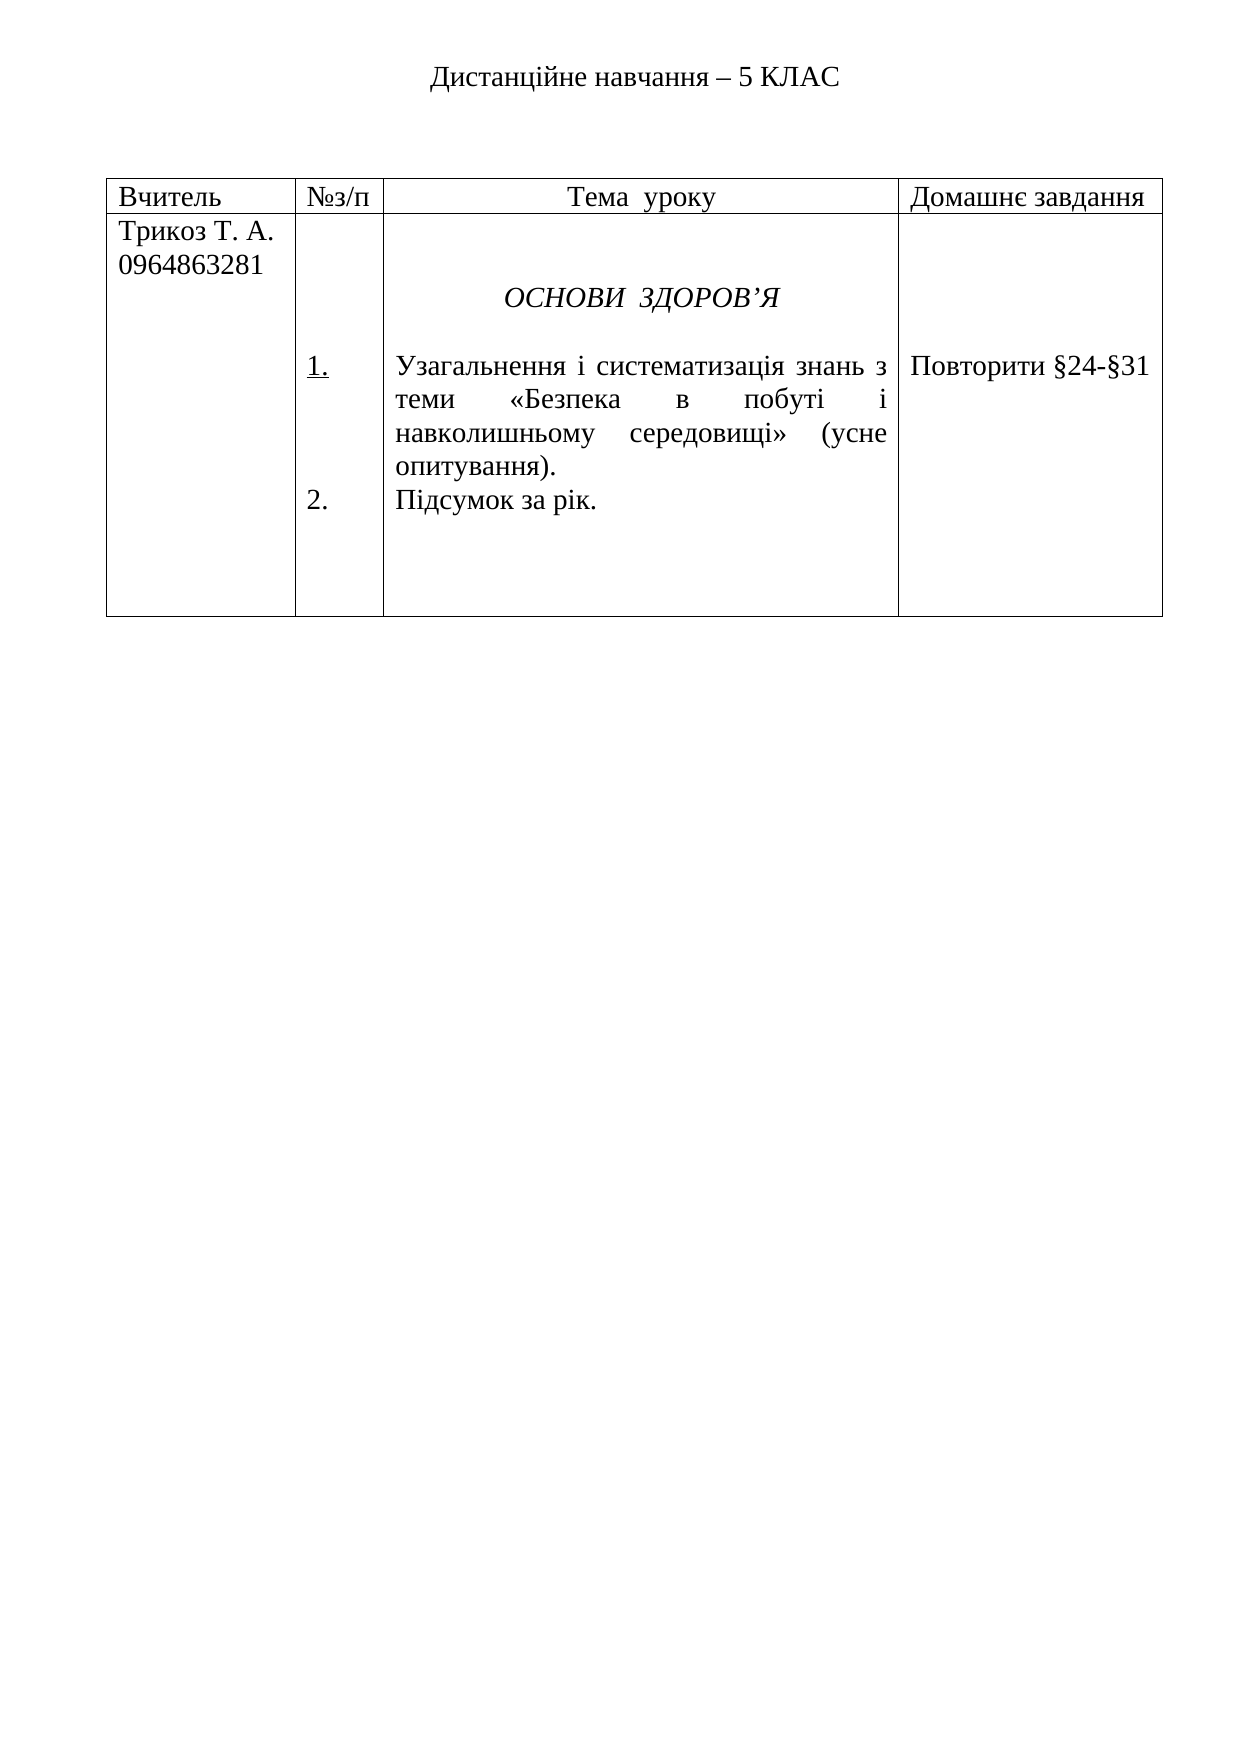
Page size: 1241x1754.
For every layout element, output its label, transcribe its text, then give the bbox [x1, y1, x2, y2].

table_header №з/п [296, 179, 383, 212]
table_cell ОСНОВИ ЗДОРОВ’Я Узагальнення і систематизація знань з теми «Безпека в побуті і навколишньому середовищі» (усне опитування). Підсумок за рік. [384, 214, 898, 616]
text Дистанційне навчання – 5 КЛАС [118, 59, 1152, 93]
table_header Домашнє завдання [899, 179, 1162, 212]
table_cell Повторити §24-§31 [899, 214, 1162, 616]
table_cell 1. 2. [296, 214, 383, 616]
table_cell Трикоз Т. А. 0964863281 [107, 214, 295, 616]
table_header Тема уроку [384, 179, 898, 212]
table_header Вчитель [107, 179, 295, 212]
